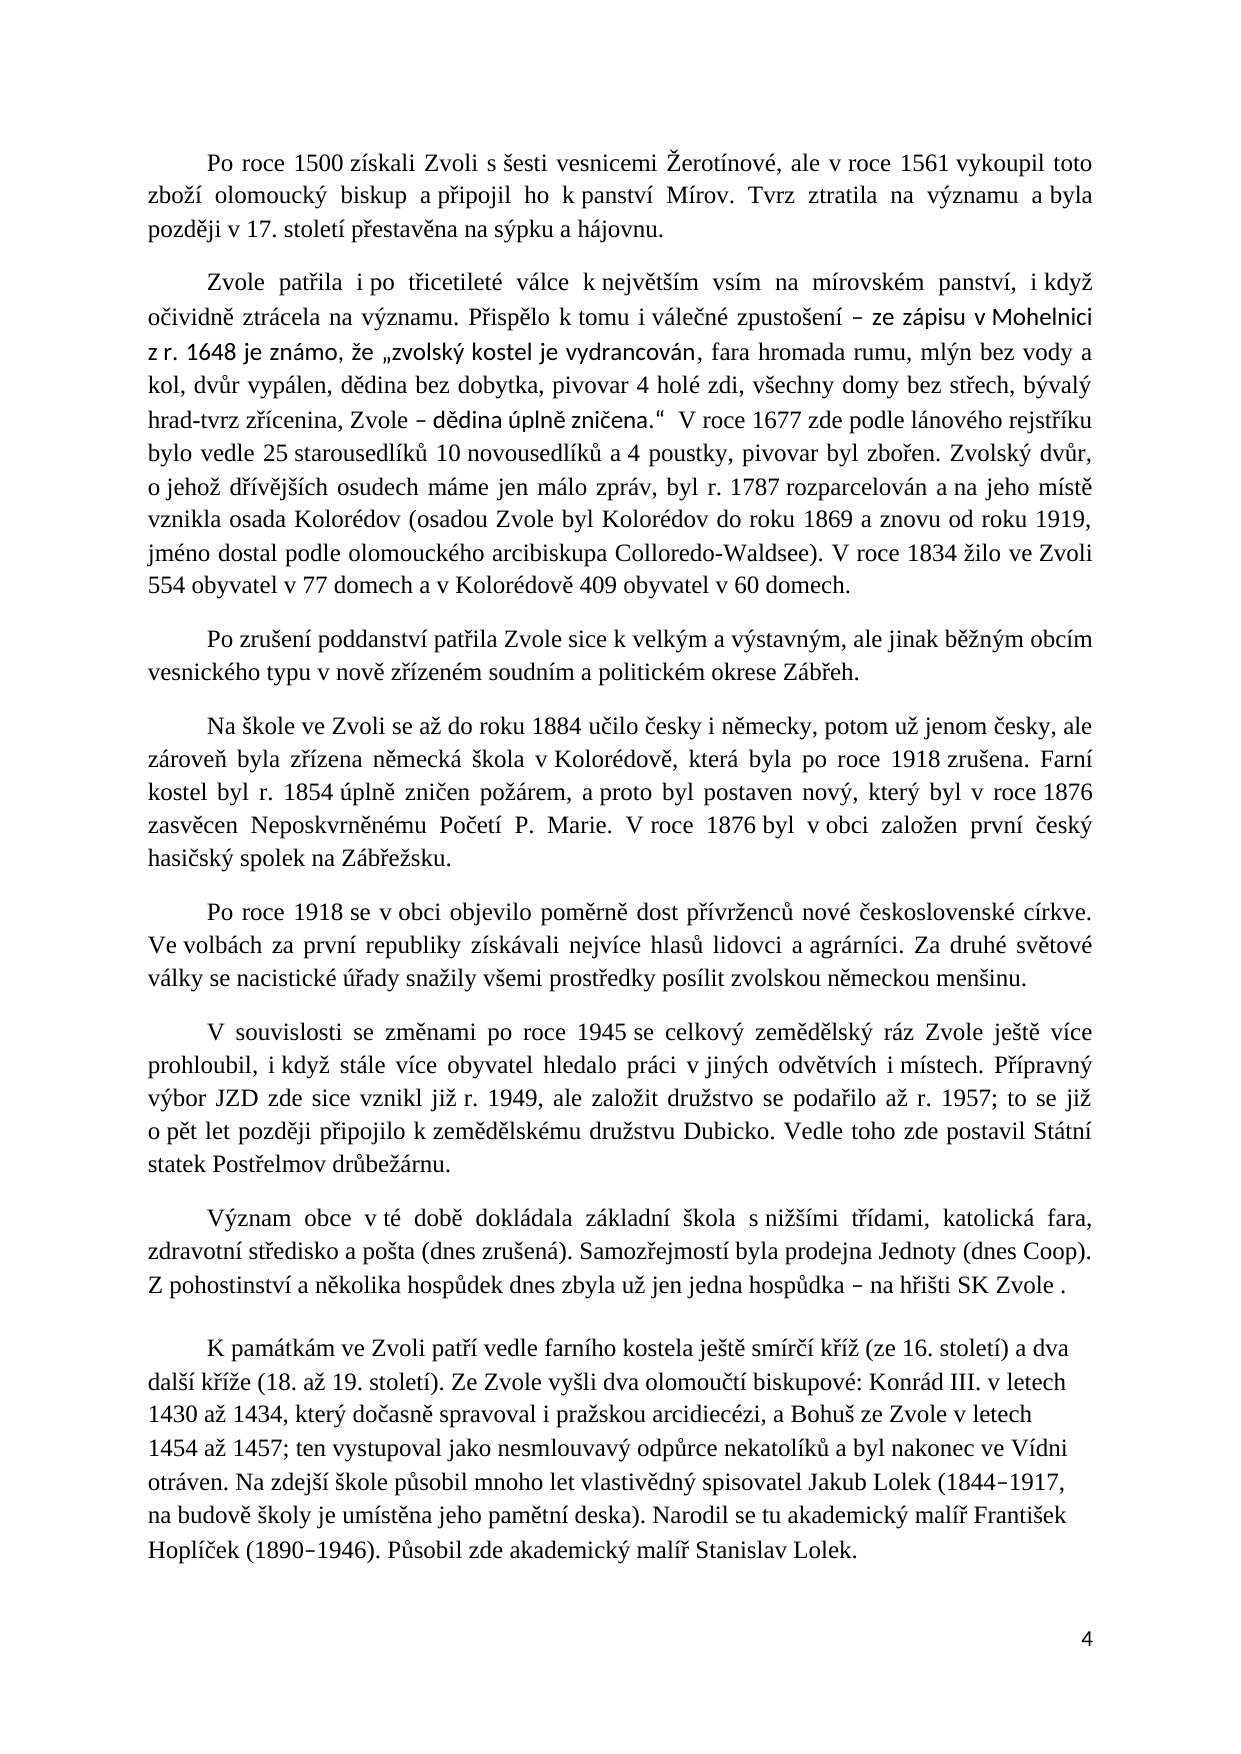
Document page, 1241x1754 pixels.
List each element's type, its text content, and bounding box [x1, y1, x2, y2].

text K památkám ve Zvoli patří vedle farního kostela ještě smírčí kříž (ze 16. století) a dva další kříže (18. až 19. století). Ze Zvole vyšli dva olomoučtí biskupové: Konrád III. v letech 1430 až 1434, který dočasně spravoval i pražskou arcidiecézi, a Bohuš ze Zvole v letech 1454 až 1457; ten vystupoval jako nesmlouvavý odpůrce nekatolíků a byl nakonec ve Vídni otráven. Na zdejší škole působil mnoho let vlastivědný spisovatel Jakub Lolek (1844–1917, na budově školy je umístěna jeho pamětní deska). Narodil se tu akademický malíř František Hoplíček (1890–1946). Působil zde akademický malíř Stanislav Lolek. [148, 1333, 1093, 1564]
text Po roce 1918 se v obci objevilo poměrně dost přívrženců nové československé církve. Ve volbách za první republiky získávali nejvíce hlasů lidovci a agrárníci. Za druhé světové války se nacistické úřady snažily všemi prostředky posílit zvolskou německou menšinu. [148, 897, 1093, 992]
text Význam obce v té době dokládala základní škola s nižšími třídami, katolická fara, zdravotní středisko a pošta (dnes zrušená). Samozřejmostí byla prodejna Jednoty (dnes Coop). Z pohostinství a několika hospůdek dnes zbyla už jen jedna hospůdka – na hřišti SK Zvole . [148, 1203, 1093, 1300]
text Po roce 1500 získali Zvoli s šesti vesnicemi Žerotínové, ale v roce 1561 vykoupil toto zboží olomoucký biskup a připojil ho k panství Mírov. Tvrz ztratila na významu a byla později v 17. století přestavěna na sýpku a hájovnu. [148, 148, 1093, 242]
text V souvislosti se změnami po roce 1945 se celkový zemědělský ráz Zvole ještě více prohloubil, i když stále více obyvatel hledalo práci v jiných odvětvích i místech. Přípravný výbor JZD zde sice vznikl již r. 1949, ale založit družstvo se podařilo až r. 1957; to se již o pět let později připojilo k zemědělskému družstvu Dubicko. Vedle toho zde postavil Státní statek Postřelmov drůbežárnu. [148, 1017, 1093, 1178]
text Na škole ve Zvoli se až do roku 1884 učilo česky i německy, potom už jenom česky, ale zároveň byla zřízena německá škola v Kolorédově, která byla po roce 1918 zrušena. Farní kostel byl r. 1854 úplně zničen požárem, a proto byl postaven nový, který byl v roce 1876 zasvěcen Neposkvrněnému Početí P. Marie. V roce 1876 byl v obci založen první český hasičský spolek na Zábřežsku. [148, 711, 1093, 872]
text Zvole patřila i po třicetileté válce k největším vsím na mírovském panství, i když očividně ztrácela na významu. Přispělo k tomu i válečné zpustošení – ze zápisu v Mohelnici z r. 1648 je známo, že „zvolský kostel je vydrancován, fara hromada rumu, mlýn bez vody a kol, dvůr vypálen, dědina bez dobytka, pivovar 4 holé zdi, všechny domy bez střech, bývalý hrad-tvrz zřícenina, Zvole – dědina úplně zničena.“ V roce 1677 zde podle lánového rejstříku bylo vedle 25 starousedlíků 10 novousedlíků a 4 poustky, pivovar byl zbořen. Zvolský dvůr, o jehož dřívějších osudech máme jen málo zpráv, byl r. 1787 rozparcelován a na jeho místě vznikla osada Kolorédov (osadou Zvole byl Kolorédov do roku 1869 a znovu od roku 1919, jméno dostal podle olomouckého arcibiskupa Colloredo-Waldsee). V roce 1834 žilo ve Zvoli 554 obyvatel v 77 domech a v Kolorédově 409 obyvatel v 60 domech. [148, 267, 1093, 599]
text Po zrušení poddanství patřila Zvole sice k velkým a výstavným, ale jinak běžným obcím vesnického typu v nově zřízeném soudním a politickém okrese Zábřeh. [148, 624, 1093, 686]
